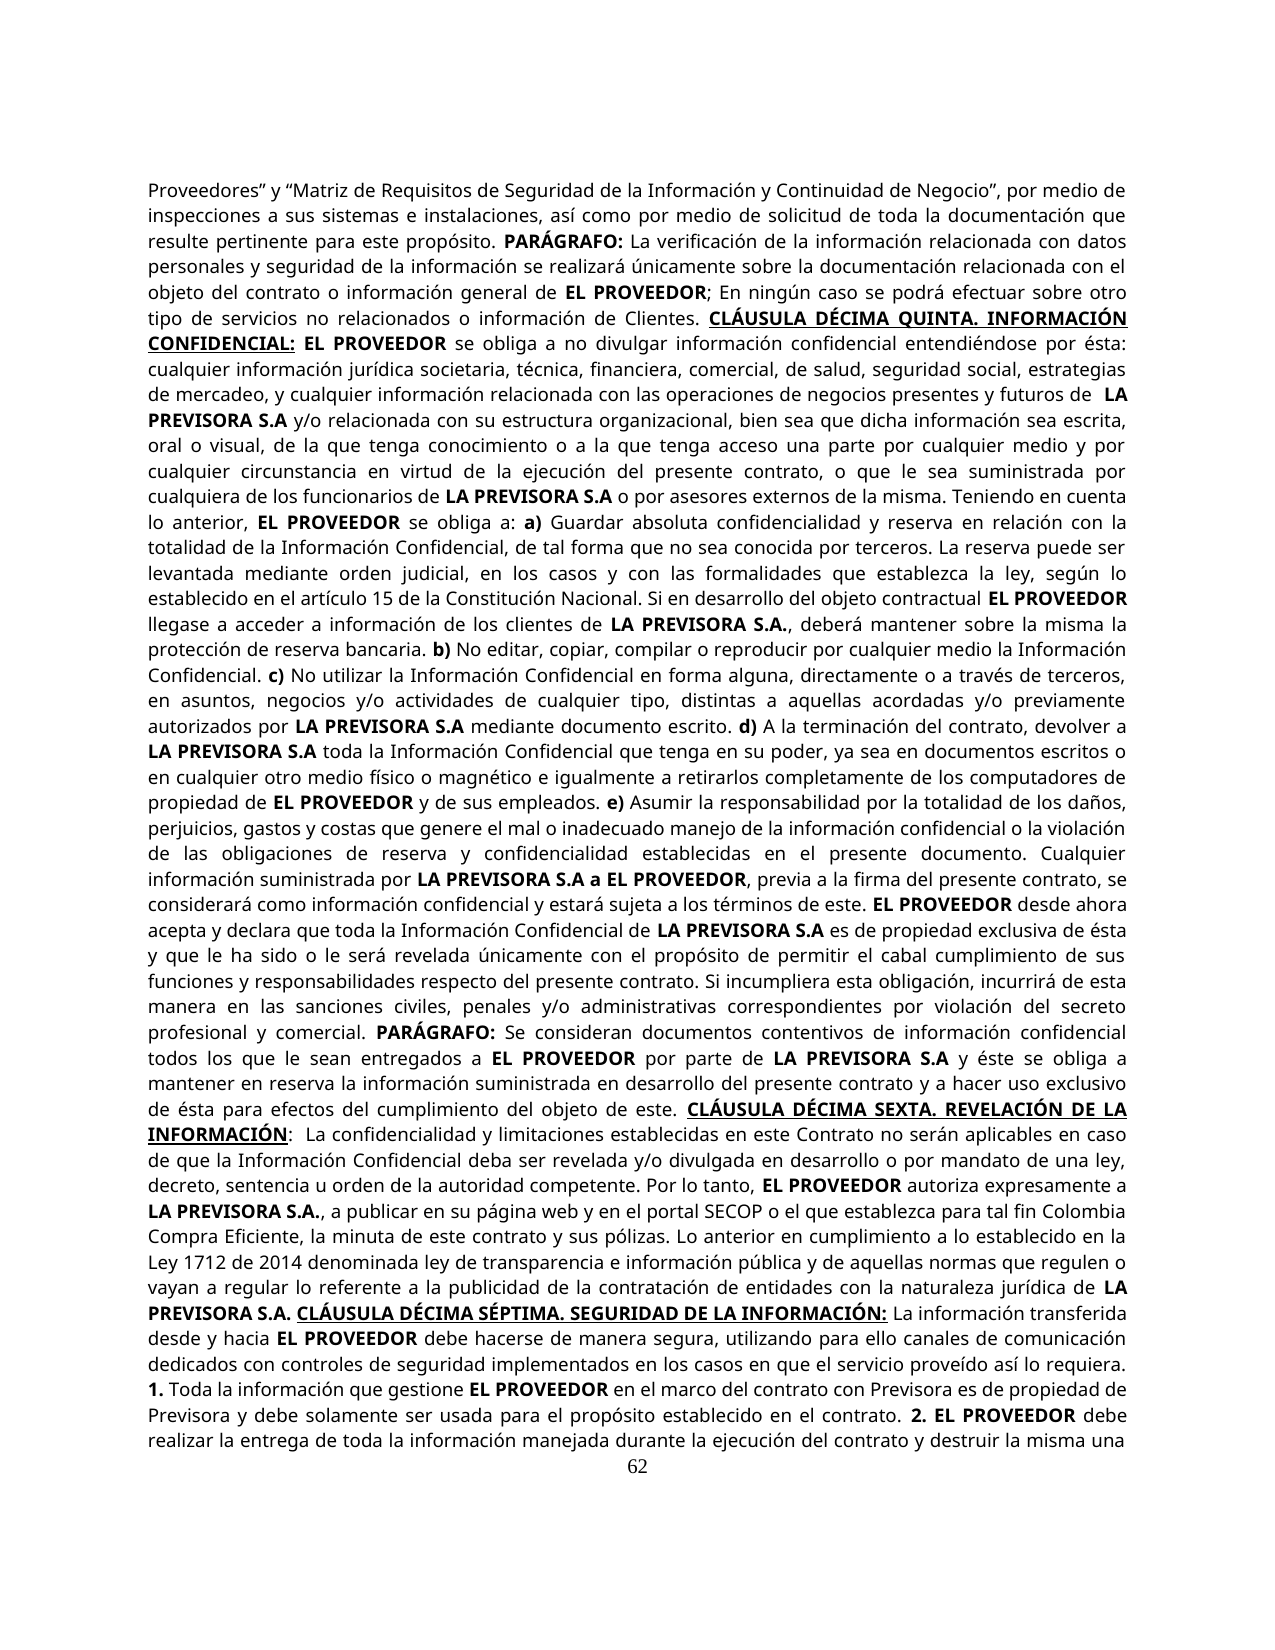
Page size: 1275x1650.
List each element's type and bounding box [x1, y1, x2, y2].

text [148, 177, 1127, 1453]
